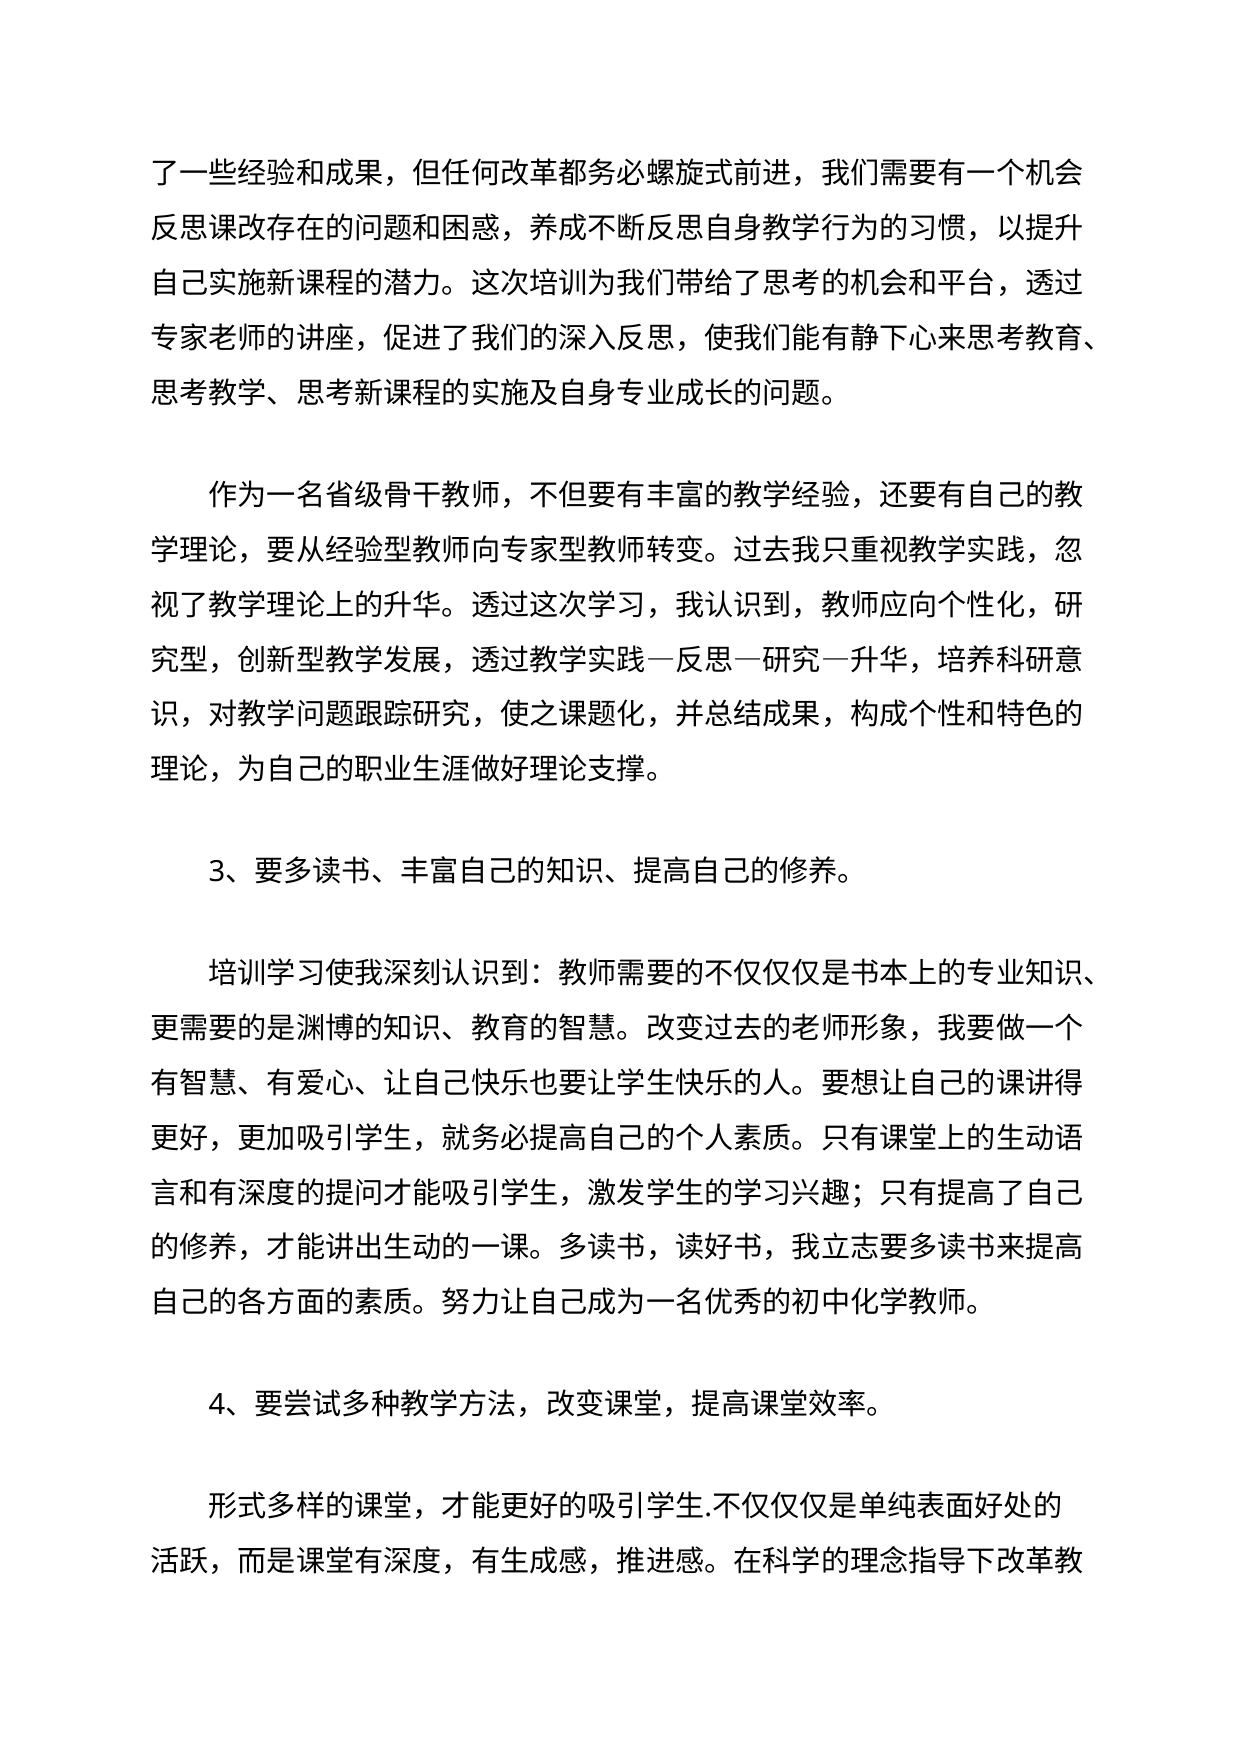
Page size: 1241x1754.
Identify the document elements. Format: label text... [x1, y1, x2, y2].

text 培训学习使我深刻认识到：教师需要的不仅仅仅是书本上的专业知识、更需要的是渊博的知识、教育的智慧。改变过去的老师形象，我要做一个有智慧、有爱心、让自己快乐也要让学生快乐的人。要想让自己的课讲得更好，更加吸引学生，就务必提高自己的个人素质。只有课堂上的生动语言和有深度的提问才能吸引学生，激发学生的学习兴趣；只有提高了自己的修养，才能讲出生动的一课。多读书，读好书，我立志要多读书来提高自己的各方面的素质。努力让自己成为一名优秀的初中化学教师。 [150, 949, 1090, 1321]
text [150, 150, 1090, 412]
text 4、要尝试多种教学方法，改变课堂，提高课堂效率。 [150, 1381, 1090, 1423]
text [150, 1483, 1090, 1580]
text 3、要多读书、丰富自己的知识、提高自己的修养。 [150, 848, 1090, 890]
text 作为一名省级骨干教师，不但要有丰富的教学经验，还要有自己的教学理论，要从经验型教师向专家型教师转变。过去我只重视教学实践，忽视了教学理论上的升华。透过这次学习，我认识到，教师应向个性化，研究型，创新型教学发展，透过教学实践—反思—研究—升华，培养科研意识，对教学问题跟踪研究，使之课题化，并总结成果，构成个性和特色的理论，为自己的职业生涯做好理论支撑。 [150, 471, 1090, 788]
